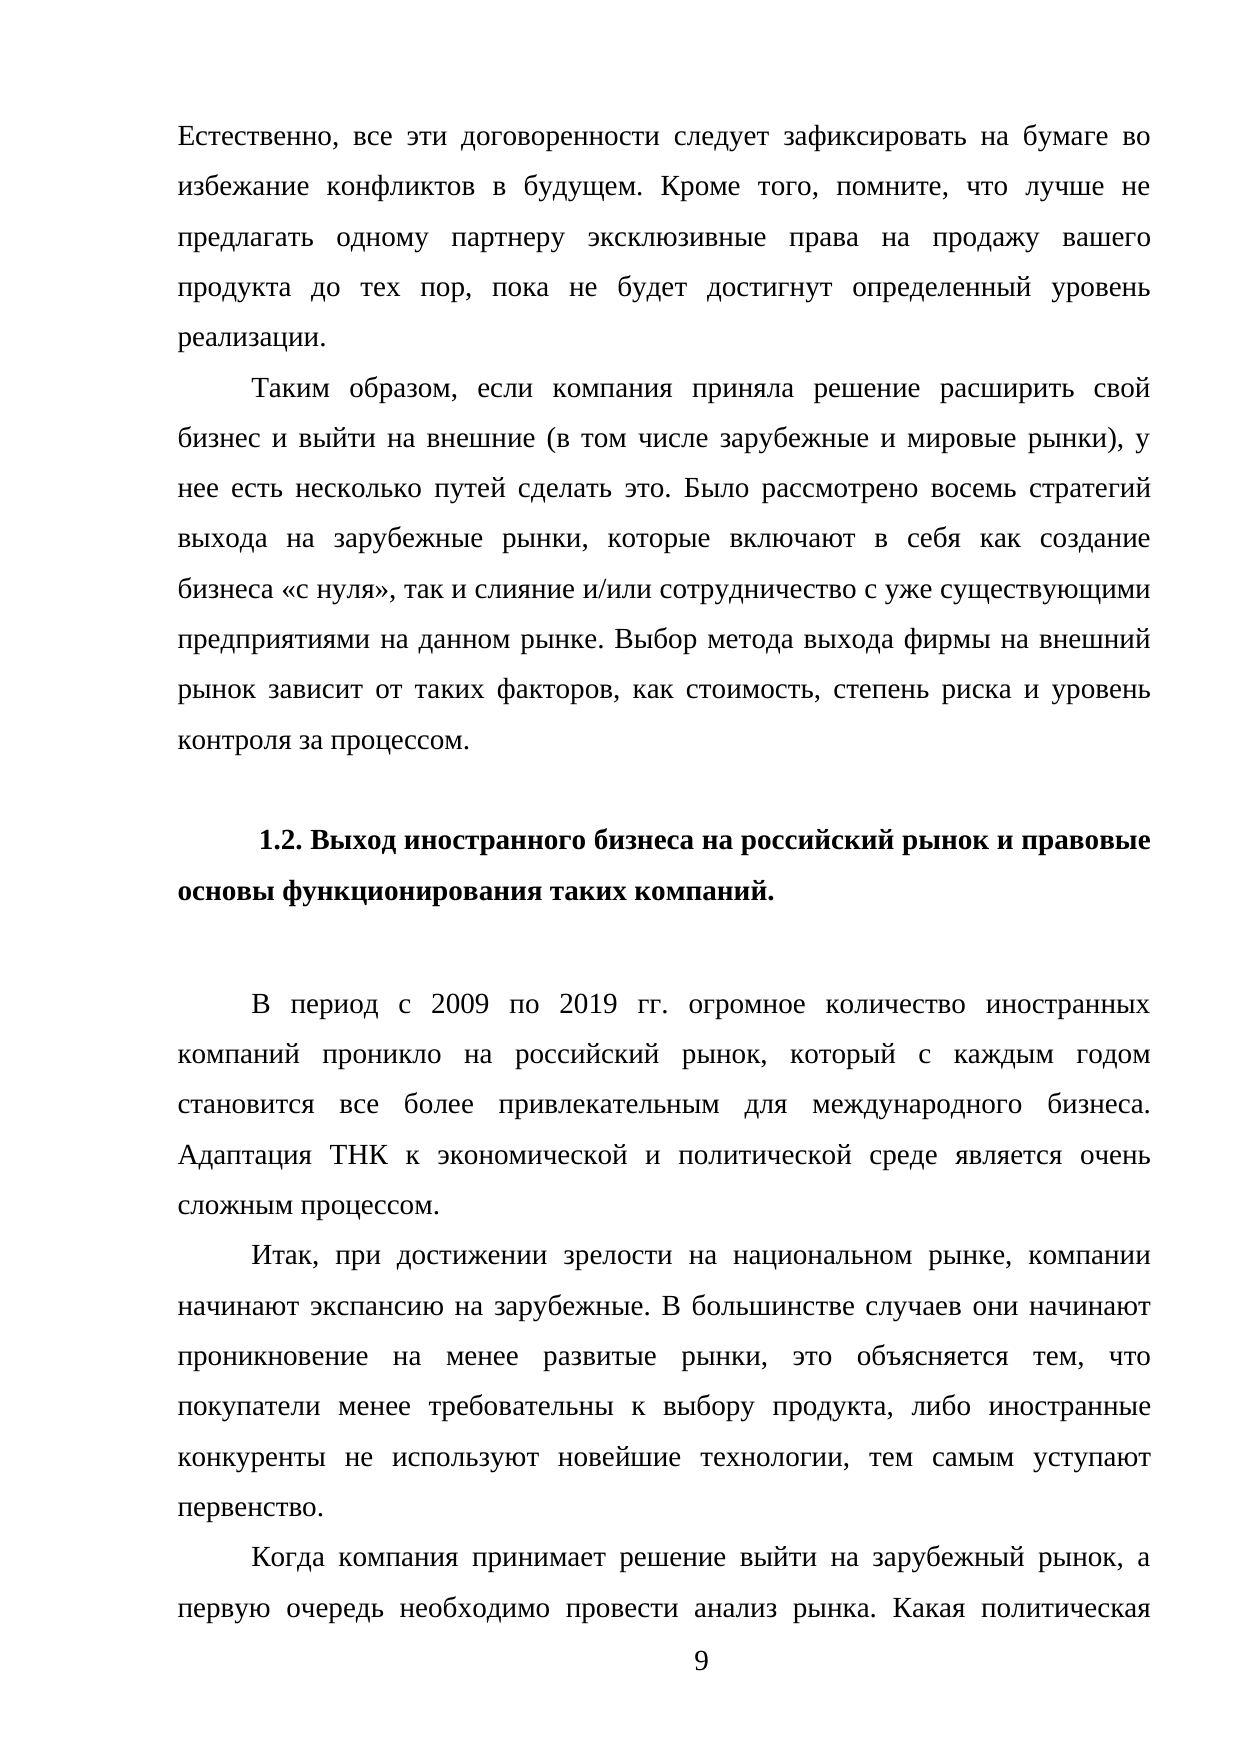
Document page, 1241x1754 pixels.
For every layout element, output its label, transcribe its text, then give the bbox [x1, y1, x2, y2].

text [177, 1539, 1152, 1623]
text Таким образом, если компания приняла решение расширить свой бизнес и выйти на внешние (в том числе зарубежные и мировые рынки), у нее есть несколько путей сделать это. Было рассмотрено восемь стратегий выхода на зарубежные рынки, которые включают в себя как создание бизнеса «с нуля», так и слияние и/или сотрудничество с уже существующими предприятиями на данном рынке. Выбор метода выхода фирмы на внешний рынок зависит от таких факторов, как стоимость, степень риска и уровень контроля за процессом. [177, 370, 1152, 755]
text Итак, при достижении зрелости на национальном рынке, компании начинают экспансию на зарубежные. В большинстве случаев они начинают проникновение на менее развитые рынки, это объясняется тем, что покупатели менее требовательны к выбору продукта, либо иностранные конкуренты не используют новейшие технологии, тем самым уступают первенство. [177, 1237, 1152, 1523]
text В период с 2009 по 2019 гг. огромное количество иностранных компаний проникло на российский рынок, который с каждым годом становится все более привлекательным для международного бизнеса. Адаптация ТНК к экономической и политической среде является очень сложным процессом. [177, 986, 1152, 1221]
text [177, 118, 1152, 353]
subtitle 1.2. Выход иностранного бизнеса на российский рынок и правовые основы функционирования таких компаний. [177, 822, 1152, 906]
